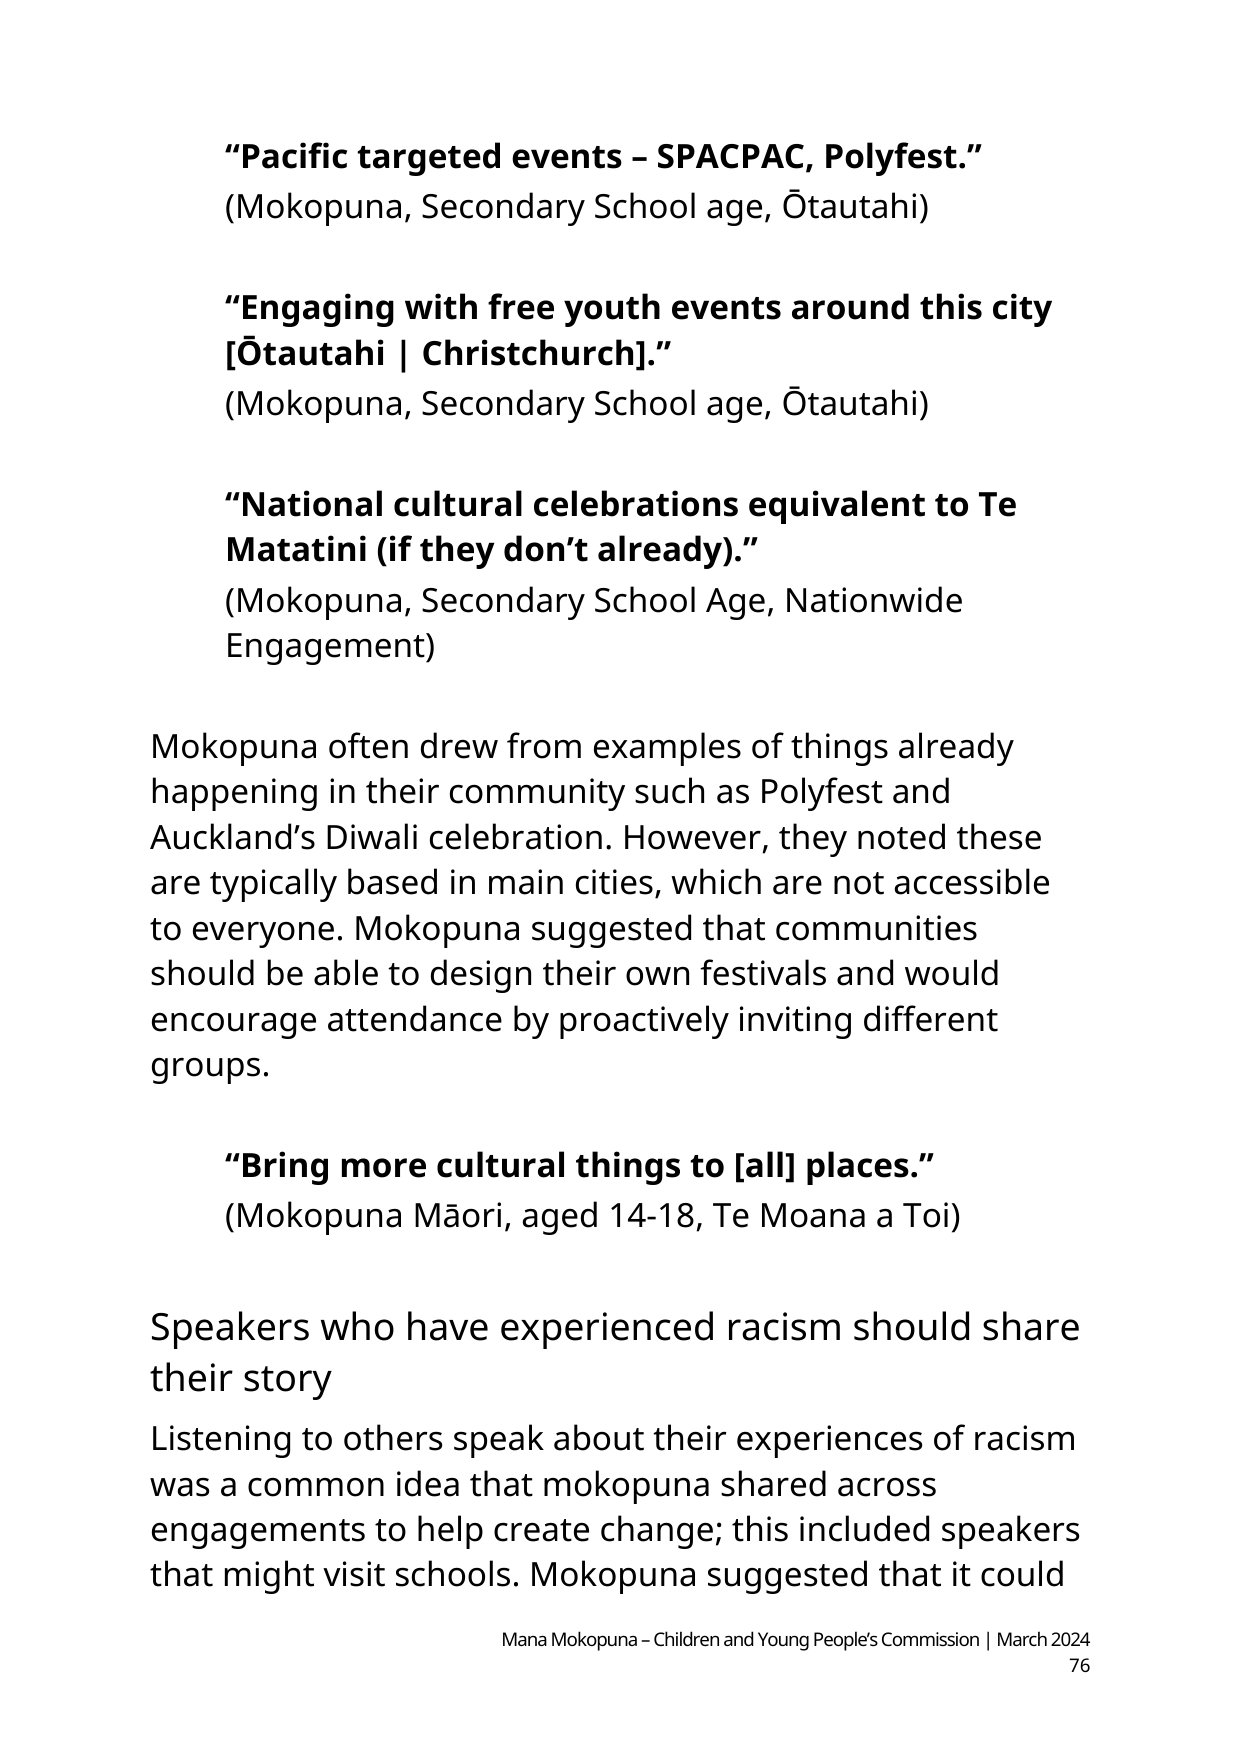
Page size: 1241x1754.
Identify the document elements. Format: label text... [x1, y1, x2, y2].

text “Pacific targeted events – SPACPAC, Polyfest.” [225, 133, 1090, 178]
text (Mokopuna, Secondary School Age, Nationwide Engagement) [225, 577, 1090, 667]
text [150, 1415, 1090, 1597]
text “Engaging with free youth events around this city [Ōtautahi | Christchurch].” [225, 284, 1090, 375]
text “National cultural celebrations equivalent to Te Matatini (if they don’t already).” [225, 481, 1090, 572]
subtitle Speakers who have experienced racism should share their story [150, 1300, 1090, 1402]
text “Bring more cultural things to [all] places.” [225, 1142, 1090, 1187]
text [225, 183, 1090, 229]
text (Mokopuna Māori, aged 14-18, Te Moana a Toi) [225, 1192, 1090, 1237]
text Mokopuna often drew from examples of things already happening in their community such as Polyfest and Auckland’s Diwali celebration. However, they noted these are typically based in main cities, which are not accessible to everyone. Mokopuna suggested that communities should be able to design their own festivals and would encourage attendance by proactively inviting different groups. [150, 723, 1090, 1086]
text (Mokopuna, Secondary School age, Ōtautahi) [225, 380, 1090, 425]
